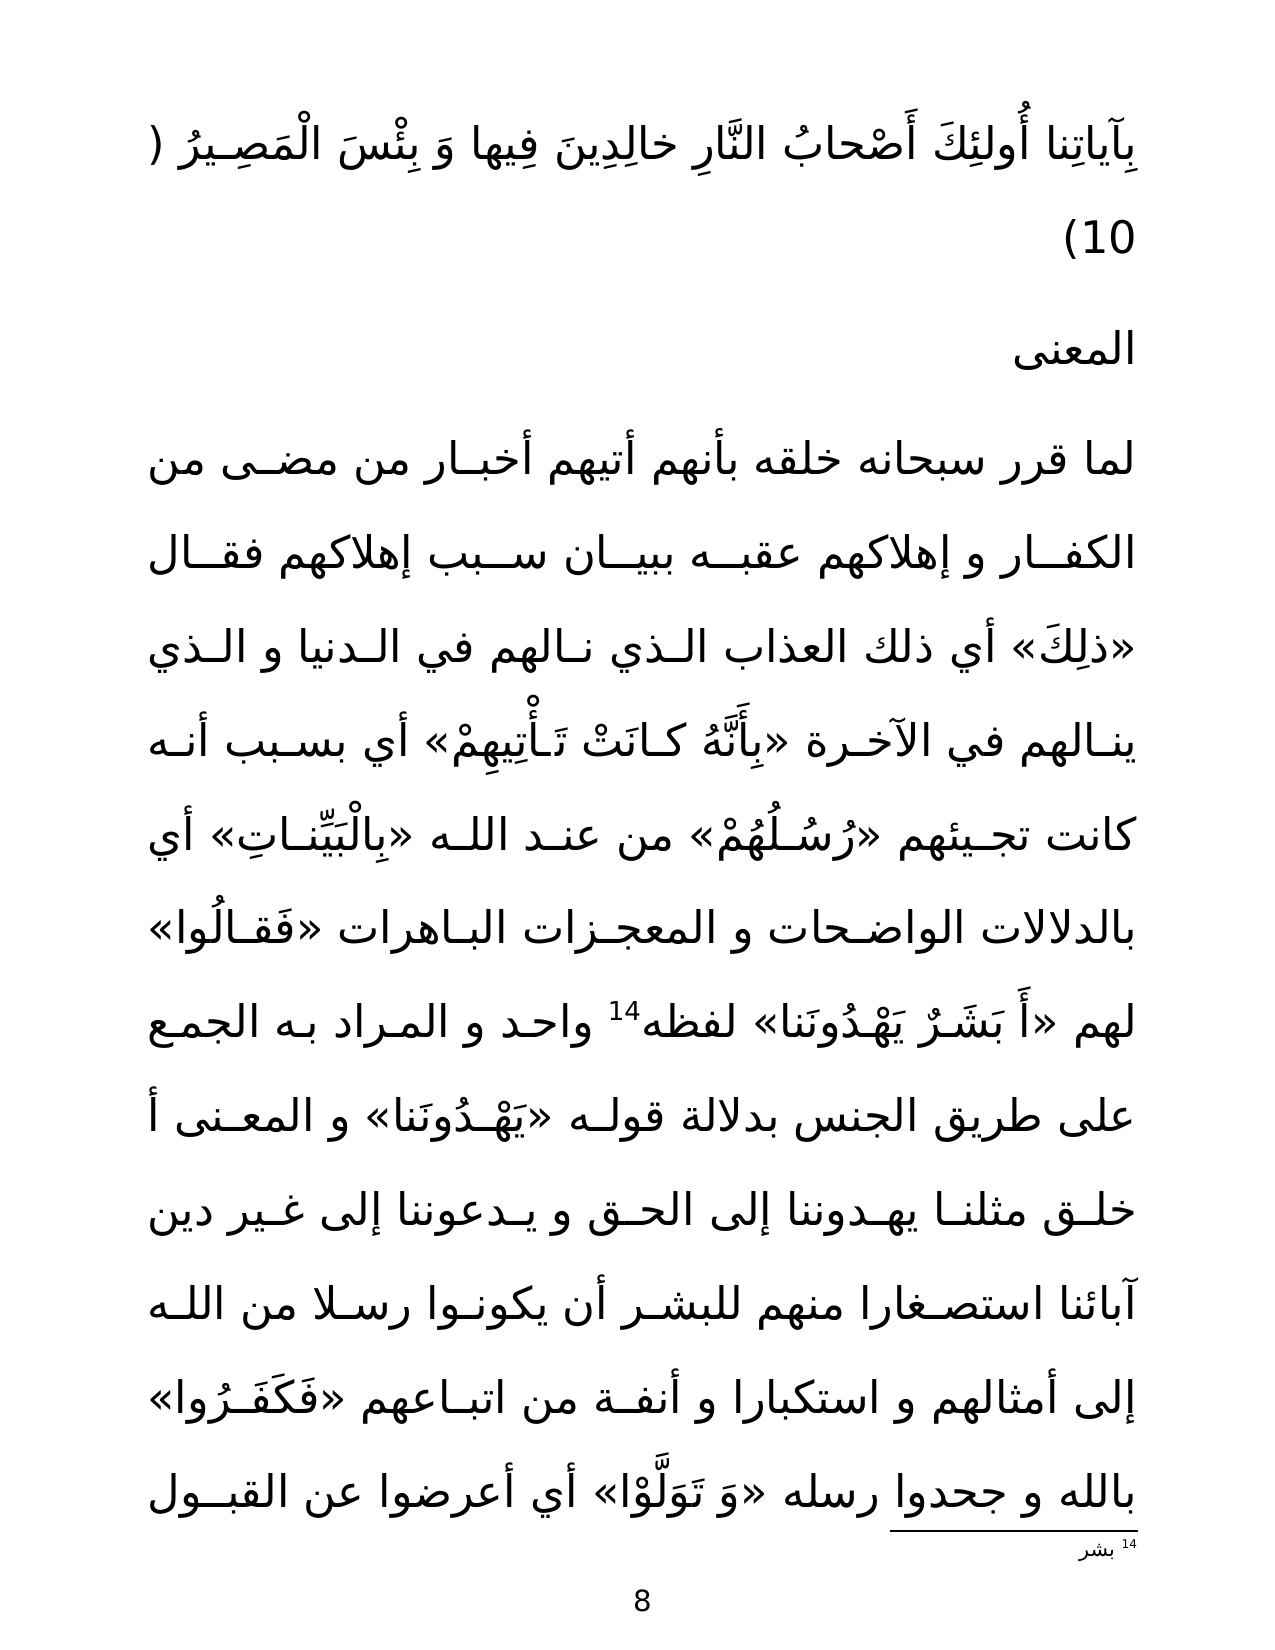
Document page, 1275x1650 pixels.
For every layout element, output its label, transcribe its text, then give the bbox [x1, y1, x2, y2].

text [148, 433, 1137, 1518]
text المعنى [148, 322, 1137, 375]
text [148, 118, 1137, 264]
